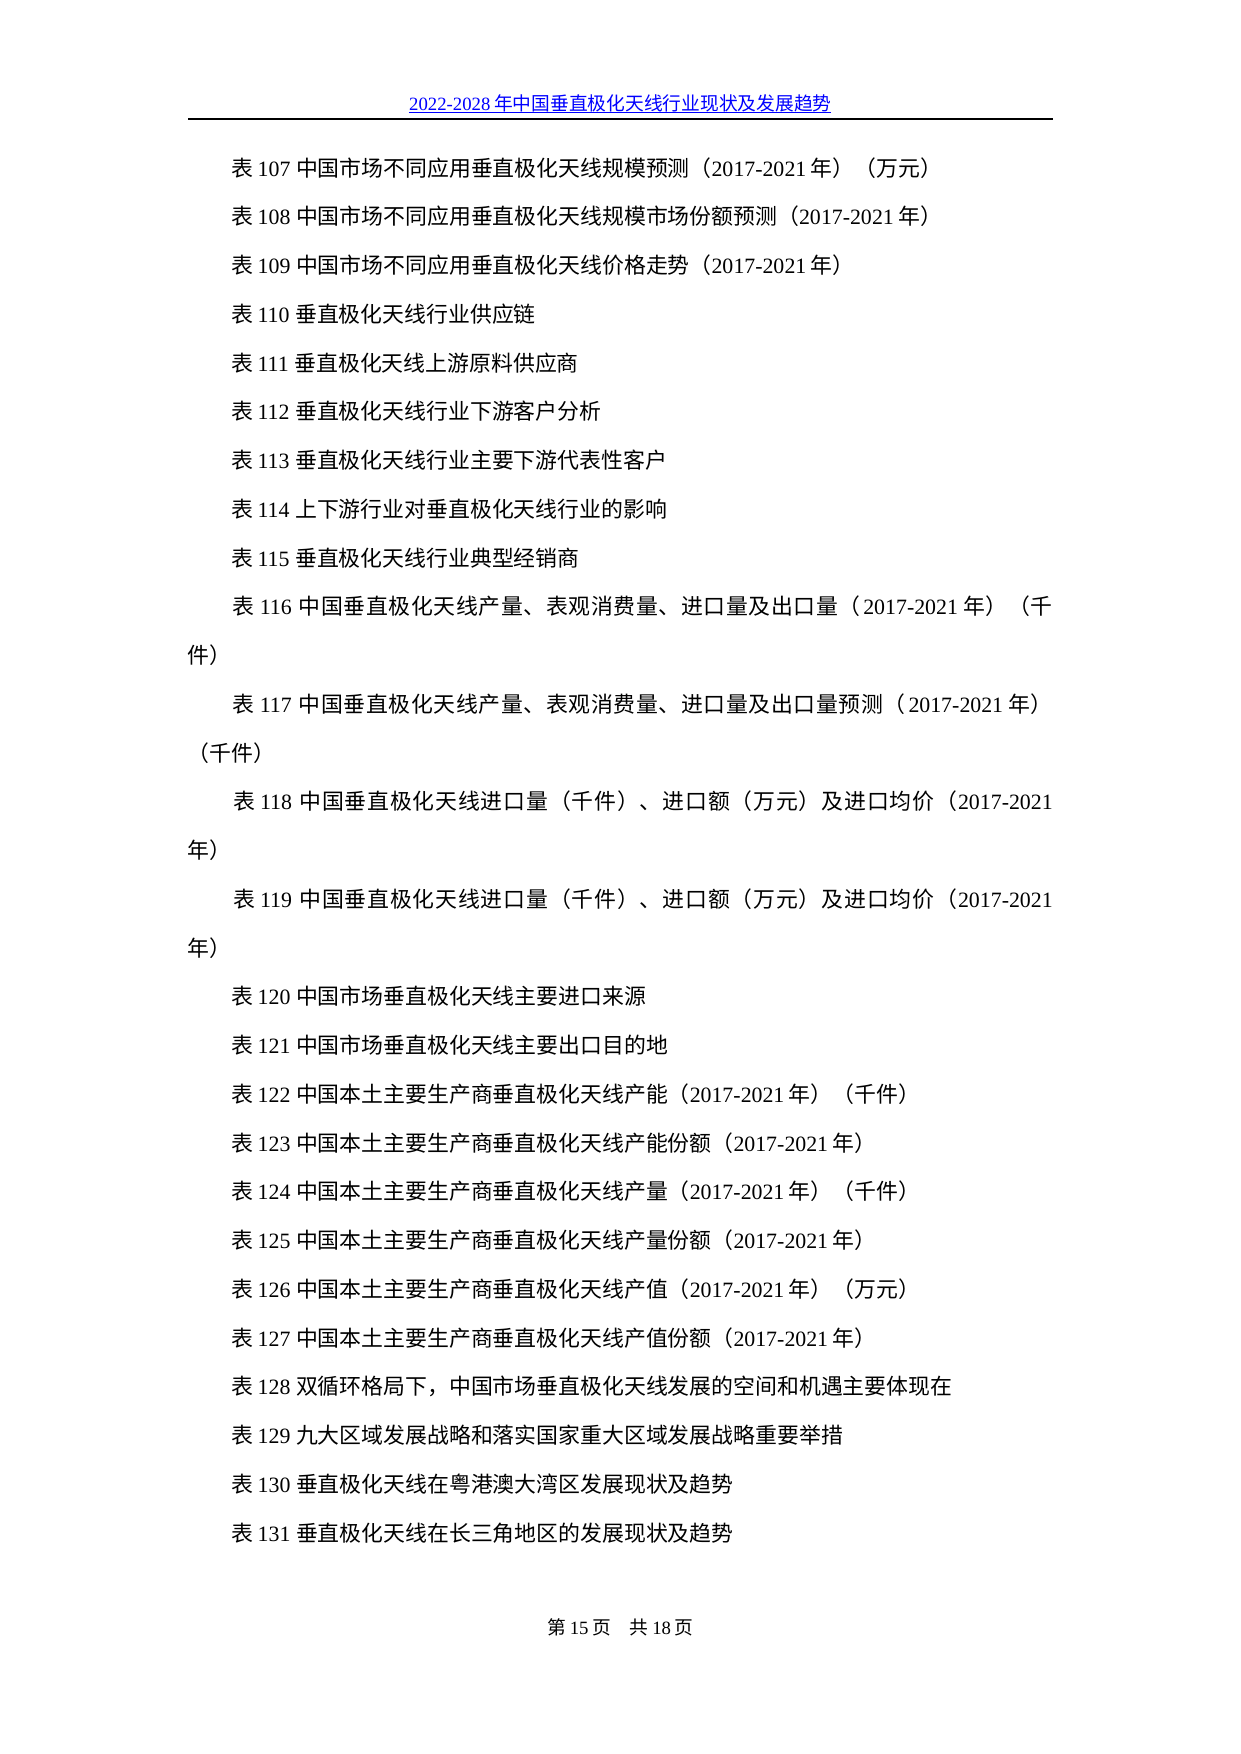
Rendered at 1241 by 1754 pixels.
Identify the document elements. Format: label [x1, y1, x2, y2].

text [187, 150, 1053, 1548]
